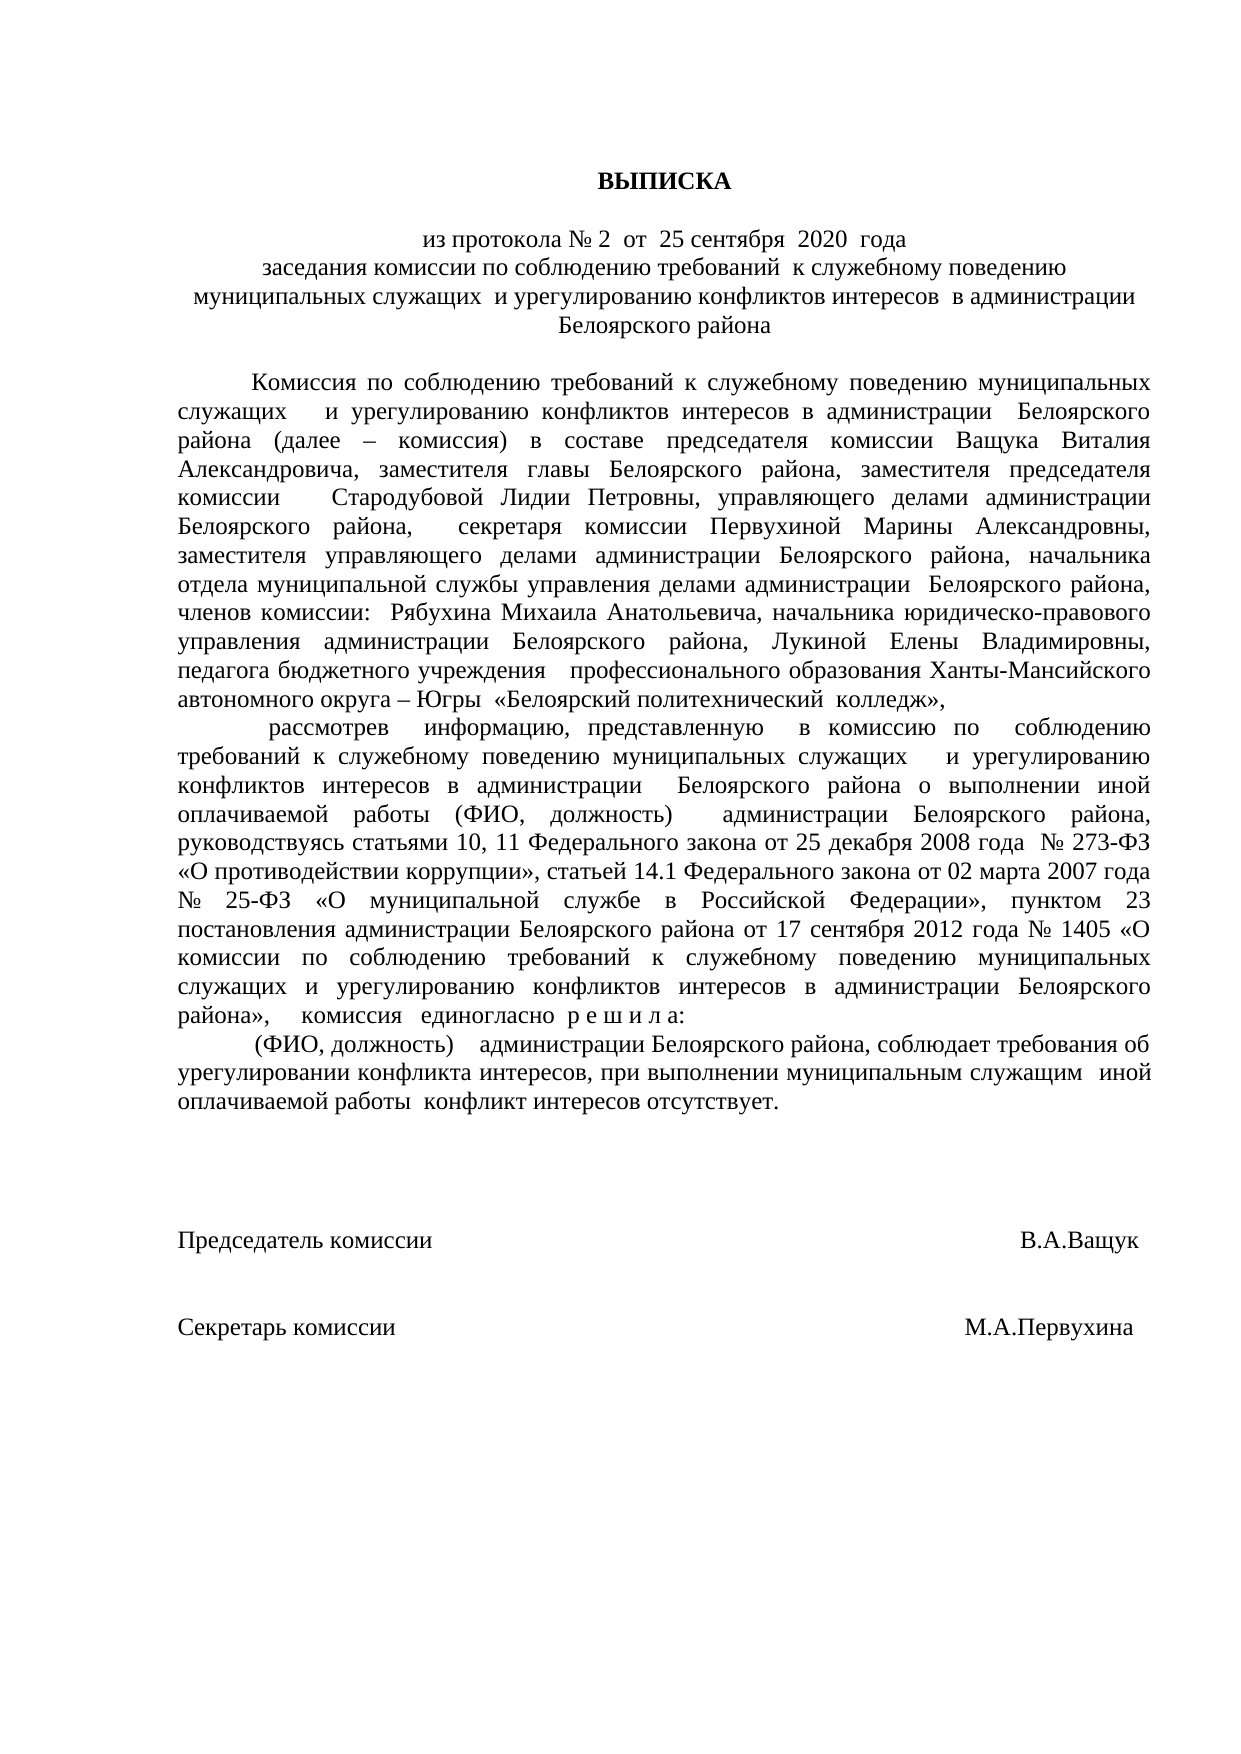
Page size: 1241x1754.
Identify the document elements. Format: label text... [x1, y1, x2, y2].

text Председатель комиссии В.А.Ващук [177, 1225, 1152, 1254]
text Секретарь комиссии М.А.Первухина [177, 1312, 1152, 1340]
text Комиссия по соблюдению требований к служебному поведению муниципальных служащих и урегулированию конфликтов интересов в администрации Белоярского района (далее – комиссия) в составе председателя комиссии Ващука Виталия Александровича, заместителя главы Белоярского района, заместителя председателя комиссии Стародубовой Лидии Петровны, управляющего делами администрации Белоярского района, секретаря комиссии Первухиной Марины Александровны, заместителя управляющего делами администрации Белоярского района, начальника отдела муниципальной службы управления делами администрации Белоярского района, членов комиссии: Рябухина Михаила Анатольевича, начальника юридическо-правового управления администрации Белоярского района, Лукиной Елены Владимировны, педагога бюджетного учреждения профессионального образования Ханты-Мансийского автономного округа – Югры «Белоярский политехнический колледж», [177, 367, 1152, 712]
text из протокола № 2 от 25 сентября 2020 года [177, 224, 1152, 252]
text заседания комиссии по соблюдению требований к служебному поведению муниципальных служащих и урегулированию конфликтов интересов в администрации Белоярского района [177, 252, 1152, 339]
text рассмотрев информацию, представленную в комиссию по соблюдению требований к служебному поведению муниципальных служащих и урегулированию конфликтов интересов в администрации Белоярского района о выполнении иной оплачиваемой работы (ФИО, должность) администрации Белоярского района, руководствуясь статьями 10, 11 Федерального закона от 25 декабря 2008 года № 273-ФЗ «О противодействии коррупции», статьей 14.1 Федерального закона от 02 марта 2007 года № 25-ФЗ «О муниципальной службе в Российской Федерации», пунктом 23 постановления администрации Белоярского района от 17 сентября 2012 года № 1405 «О комиссии по соблюдению требований к служебному поведению муниципальных служащих и урегулированию конфликтов интересов в администрации Белоярского района», комиссия единогласно р е ш и л а: [177, 712, 1152, 1029]
text ВЫПИСКА [177, 166, 1152, 195]
text (ФИО, должность) администрации Белоярского района, соблюдает требования об урегулировании конфликта интересов, при выполнении муниципальным служащим иной оплачиваемой работы конфликт интересов отсутствует. [177, 1029, 1152, 1115]
